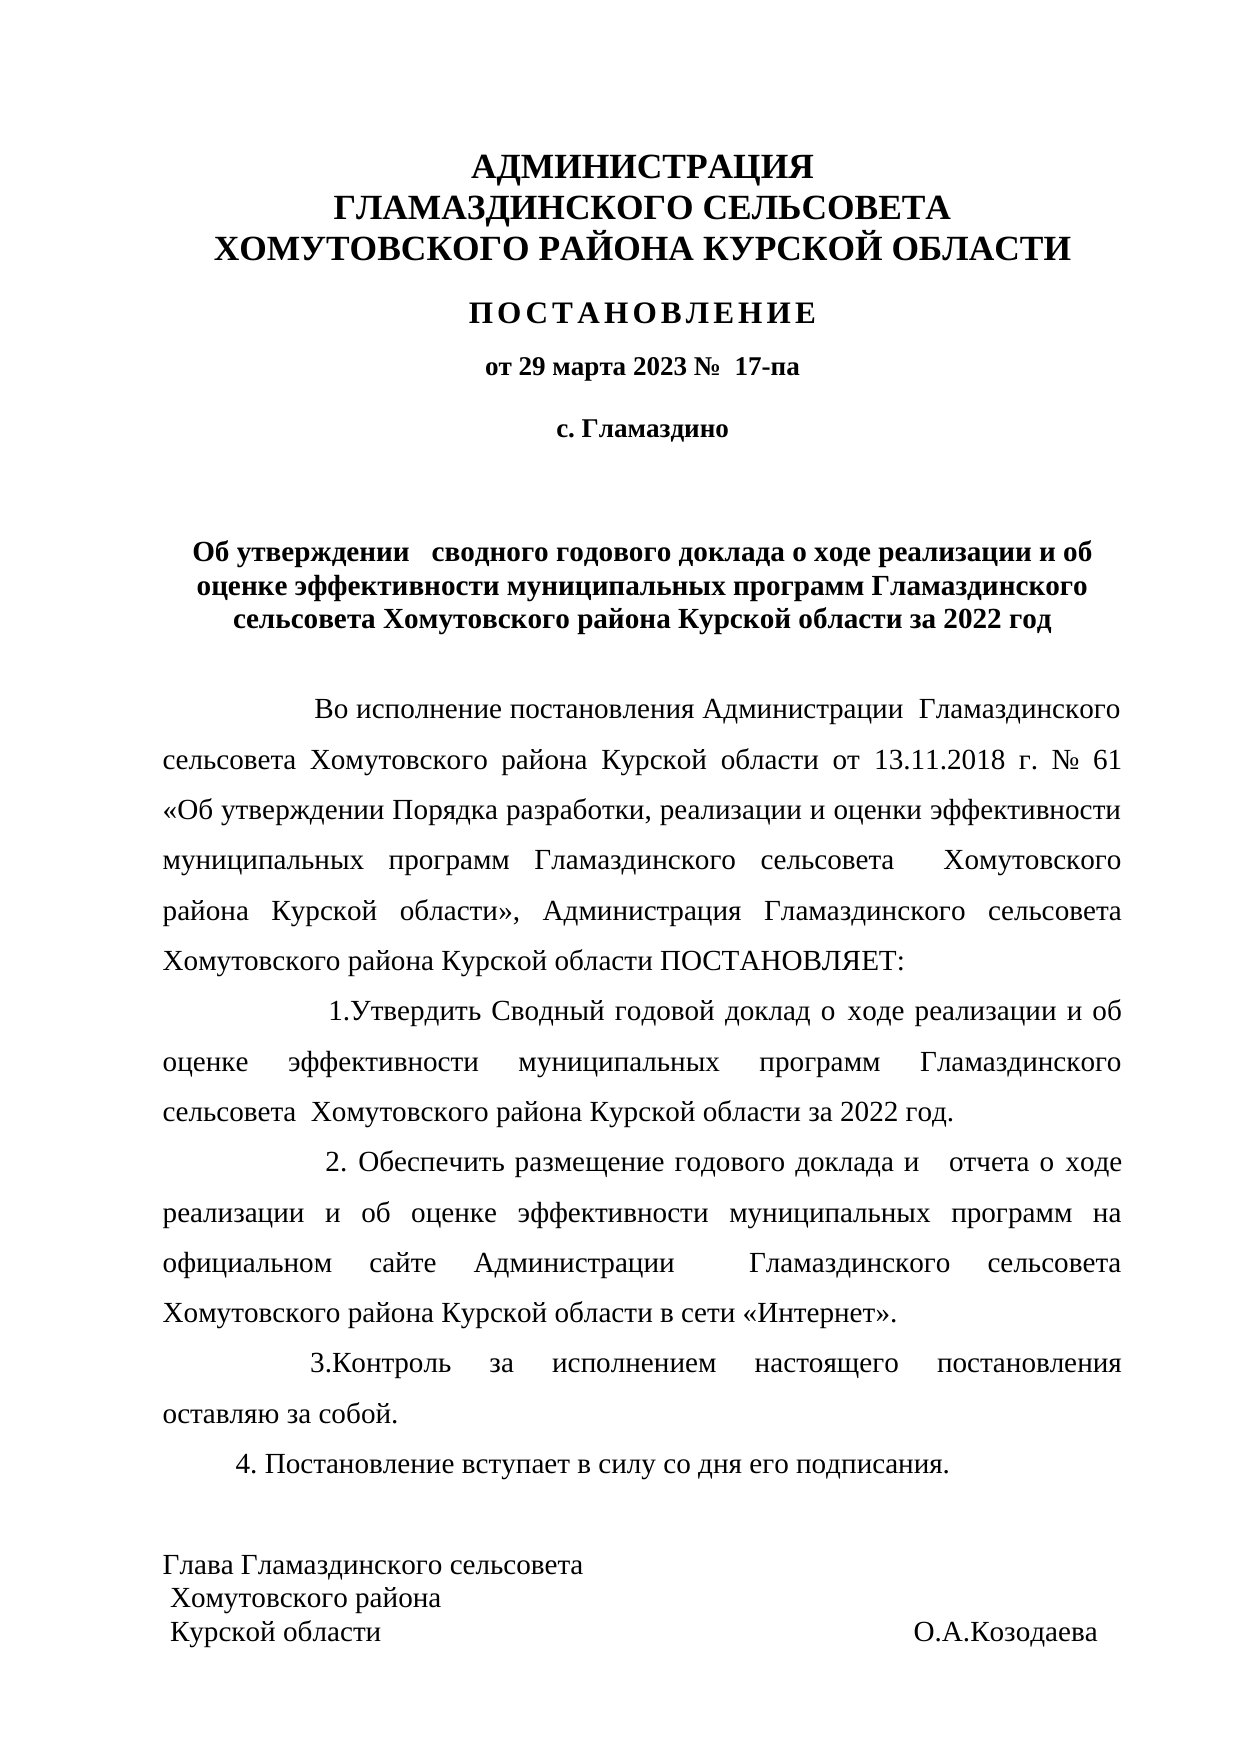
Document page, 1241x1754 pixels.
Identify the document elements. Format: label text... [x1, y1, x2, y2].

text Об утверждении сводного годового доклада о ходе реализации и об оценке эффективности муниципальных программ Гламаздинского сельсовета Хомутовского района Курской области за 2022 год [162, 534, 1122, 635]
text Во исполнение постановления Администрации Гламаздинского сельсовета Хомутовского района Курской области от 13.11.2018 г. № 61 «Об утверждении Порядка разработки, реализации и оценки эффективности муниципальных программ Гламаздинского сельсовета Хомутовского района Курской области», Администрация Гламаздинского сельсовета Хомутовского района Курской области ПОСТАНОВЛЯЕТ: [162, 692, 1122, 977]
text от 29 марта 2023 № 17-па [162, 350, 1122, 381]
text АДМИНИСТРАЦИЯ [162, 146, 1122, 187]
text 2. Обеспечить размещение годового доклада и отчета о ходе реализации и об оценке эффективности муниципальных программ на официальном сайте Администрации Гламаздинского сельсовета Хомутовского района Курской области в сети «Интернет». [162, 1144, 1122, 1329]
text ПОСТАНОВЛЕНИЕ [162, 294, 1122, 331]
text с. Гламаздино [162, 412, 1122, 443]
text 3.Контроль за исполнением настоящего постановления оставляю за собой. [162, 1346, 1122, 1429]
text 4. Постановление вступает в силу со дня его подписания. [162, 1446, 1122, 1480]
text Хомутовского района [162, 1580, 1122, 1614]
text Глава Гламаздинского сельсовета [162, 1547, 1122, 1580]
text Курской области О.А.Козодаева [162, 1614, 1122, 1647]
text ХОМУТОВСКОГО РАЙОНА КУРСКОЙ ОБЛАСТИ [162, 227, 1122, 268]
text ГЛАМАЗДИНСКОГО СЕЛЬСОВЕТА [162, 187, 1122, 227]
text 1.Утвердить Сводный годовой доклад о ходе реализации и об оценке эффективности муниципальных программ Гламаздинского сельсовета Хомутовского района Курской области за 2022 год. [162, 993, 1122, 1128]
